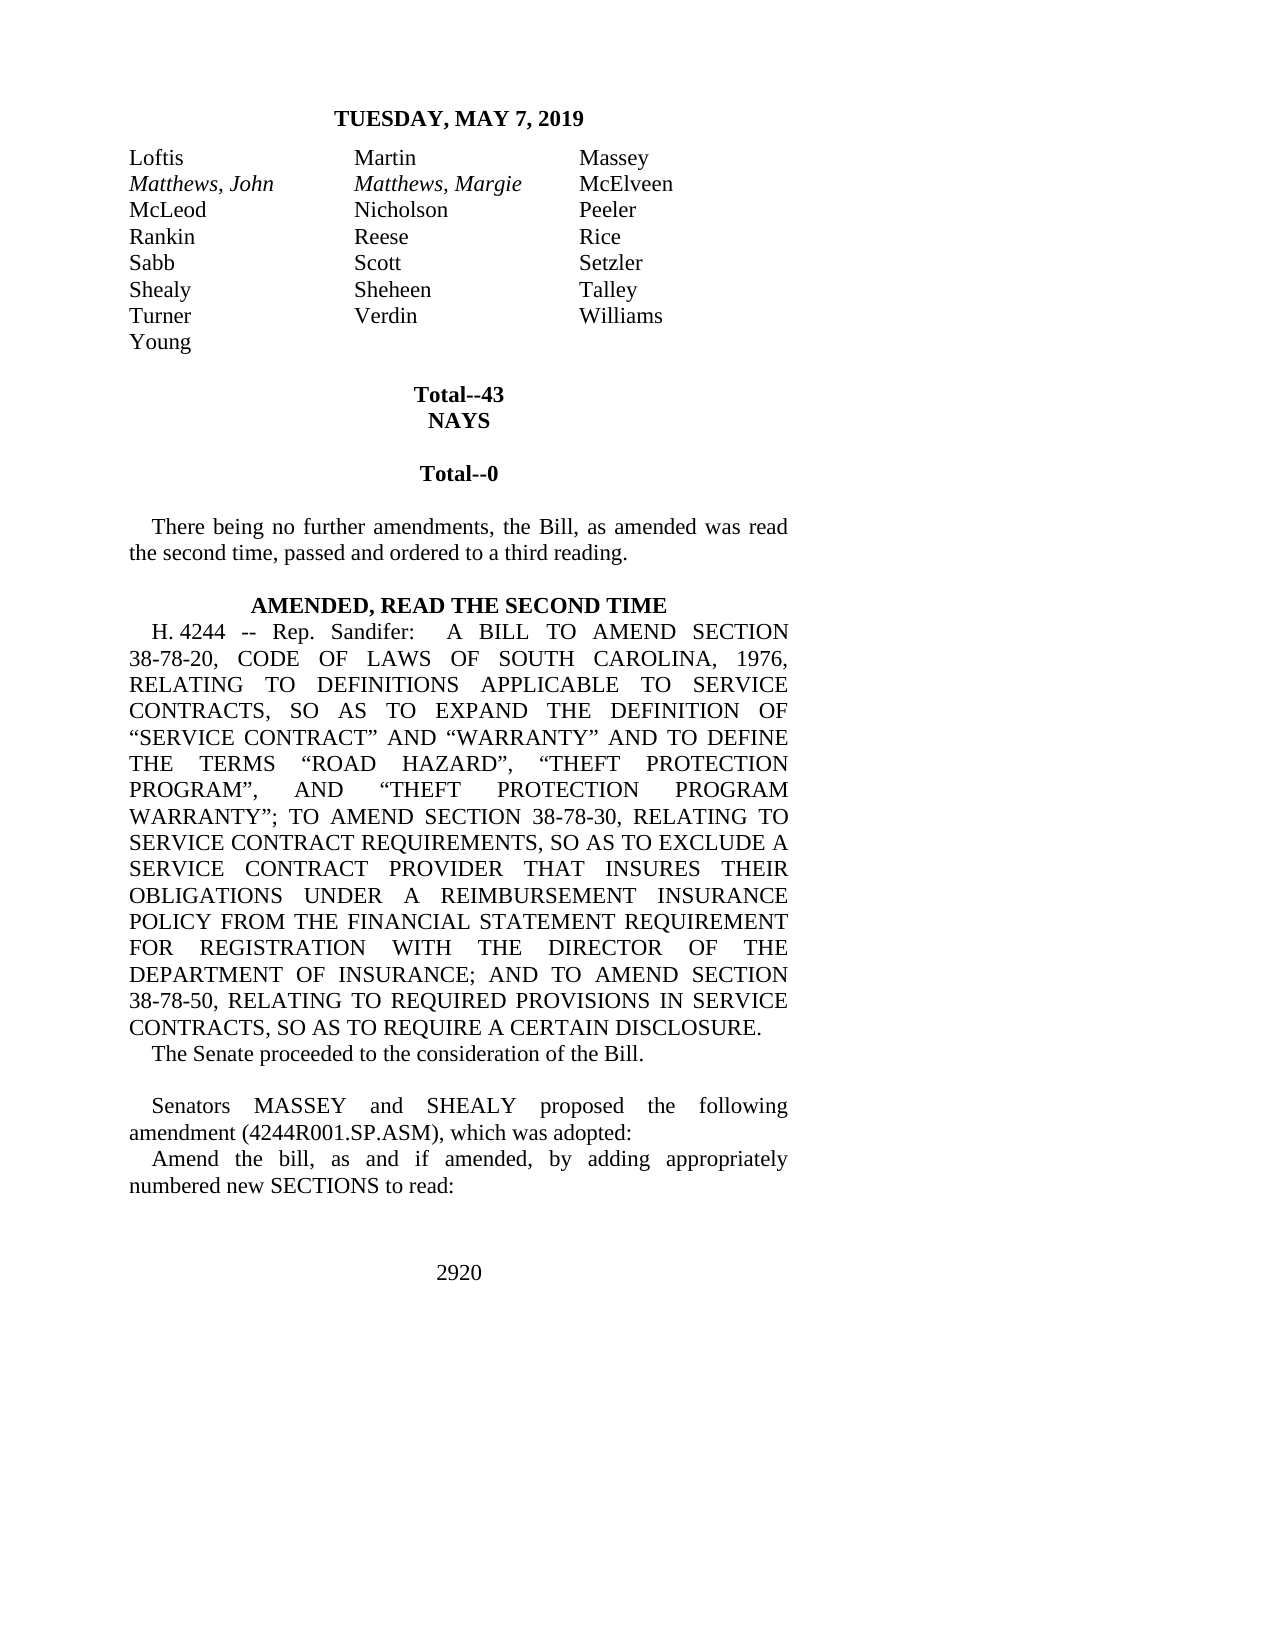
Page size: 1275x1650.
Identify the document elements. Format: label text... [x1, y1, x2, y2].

text Shealy Sheheen Talley [129, 276, 789, 302]
text Total--0 [129, 460, 789, 486]
text The Senate proceeded to the consideration of the Bill. [129, 1040, 789, 1066]
text H. 4244 -- Rep. Sandifer: A BILL TO AMEND SECTION 38-78-20, CODE OF LAWS OF SOUTH CAROLINA, 1976, RELATING TO DEFINITIONS APPLICABLE TO SERVICE CONTRACTS, SO AS TO EXPAND THE DEFINITION OF “SERVICE CONTRACT” AND “WARRANTY” AND TO DEFINE THE TERMS “ROAD HAZARD”, “THEFT PROTECTION PROGRAM”, AND “THEFT PROTECTION PROGRAM WARRANTY”; TO AMEND SECTION 38-78-30, RELATING TO SERVICE CONTRACT REQUIREMENTS, SO AS TO EXCLUDE A SERVICE CONTRACT PROVIDER THAT INSURES THEIR OBLIGATIONS UNDER A REIMBURSEMENT INSURANCE POLICY FROM THE FINANCIAL STATEMENT REQUIREMENT FOR REGISTRATION WITH THE DIRECTOR OF THE DEPARTMENT OF INSURANCE; AND TO AMEND SECTION 38-78-50, RELATING TO REQUIRED PROVISIONS IN SERVICE CONTRACTS, SO AS TO REQUIRE A CERTAIN DISCLOSURE. [129, 618, 789, 1040]
text Sabb Scott Setzler [129, 249, 789, 276]
text Senators MASSEY and SHEALY proposed the following amendment (4244R001.SP.ASM), which was adopted: [129, 1093, 789, 1145]
text Amend the bill, as and if amended, by adding appropriately numbered new SECTIONS to read: [129, 1145, 789, 1198]
text There being no further amendments, the Bill, as amended was read the second time, passed and ordered to a third reading. [129, 513, 789, 566]
text Young [129, 328, 789, 355]
text McLeod Nicholson Peeler [129, 197, 789, 223]
text AMENDED, READ THE SECOND TIME [129, 592, 789, 618]
text Matthews, John Matthews, Margie McElveen [129, 170, 789, 197]
text Turner Verdin Williams [129, 302, 789, 328]
text NAYS [129, 407, 789, 434]
text Total--43 [129, 381, 789, 407]
text Loftis Martin Massey [129, 144, 789, 170]
text Rankin Reese Rice [129, 223, 789, 249]
